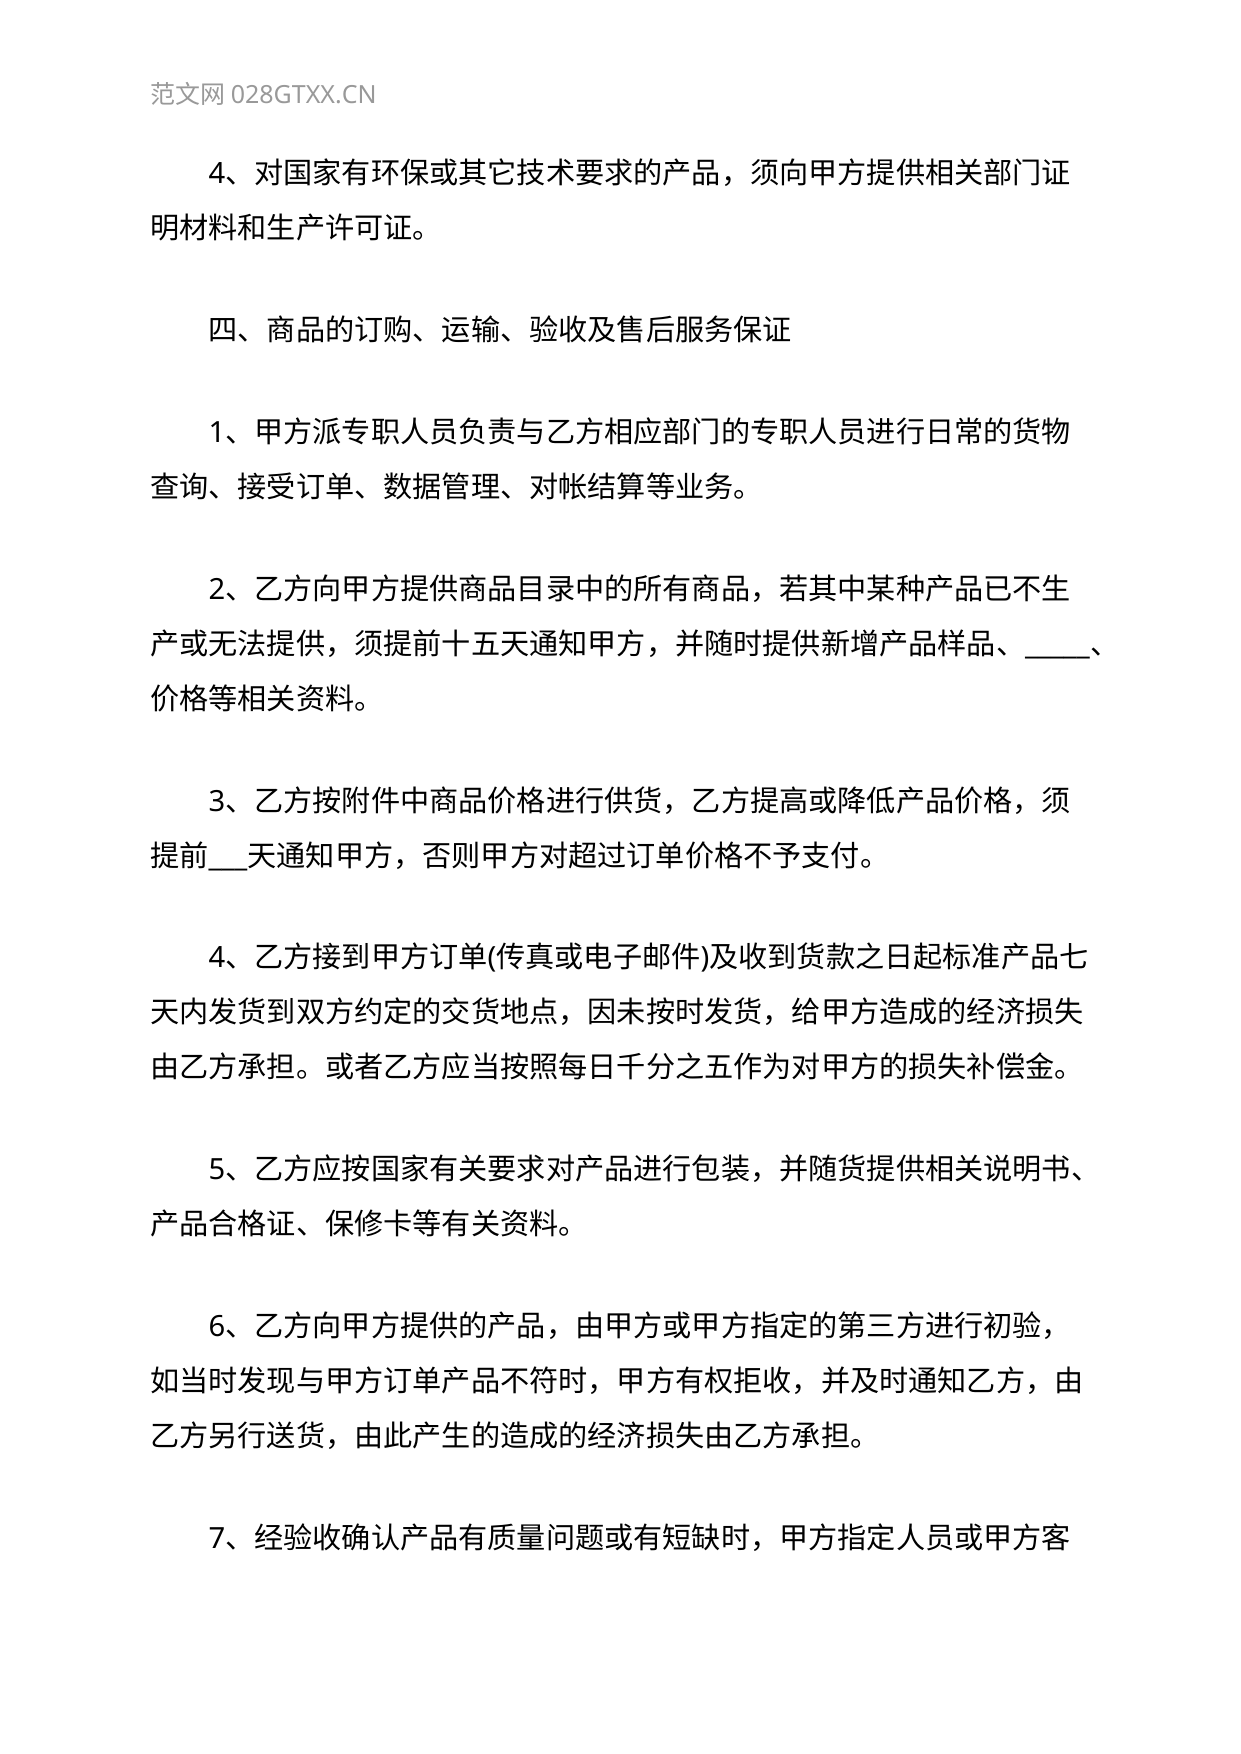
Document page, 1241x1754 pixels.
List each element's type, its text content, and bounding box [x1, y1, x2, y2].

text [150, 1514, 1090, 1557]
text 2、乙方向甲方提供商品目录中的所有商品，若其中某种产品已不生产或无法提供，须提前十五天通知甲方，并随时提供新增产品样品、_____、价格等相关资料。 [150, 565, 1090, 718]
text 四、商品的订购、运输、验收及售后服务保证 [150, 307, 1090, 349]
text 5、乙方应按国家有关要求对产品进行包装，并随货提供相关说明书、产品合格证、保修卡等有关资料。 [150, 1146, 1090, 1243]
text 4、乙方接到甲方订单(传真或电子邮件)及收到货款之日起标准产品七天内发货到双方约定的交货地点，因未按时发货，给甲方造成的经济损失由乙方承担。或者乙方应当按照每日千分之五作为对甲方的损失补偿金。 [150, 934, 1090, 1086]
text 1、甲方派专职人员负责与乙方相应部门的专职人员进行日常的货物查询、接受订单、数据管理、对帐结算等业务。 [150, 408, 1090, 506]
text 4、对国家有环保或其它技术要求的产品，须向甲方提供相关部门证明材料和生产许可证。 [150, 150, 1090, 247]
text 6、乙方向甲方提供的产品，由甲方或甲方指定的第三方进行初验，如当时发现与甲方订单产品不符时，甲方有权拒收，并及时通知乙方，由乙方另行送货，由此产生的造成的经济损失由乙方承担。 [150, 1302, 1090, 1455]
text 3、乙方按附件中商品价格进行供货，乙方提高或降低产品价格，须提前___天通知甲方，否则甲方对超过订单价格不予支付。 [150, 777, 1090, 874]
